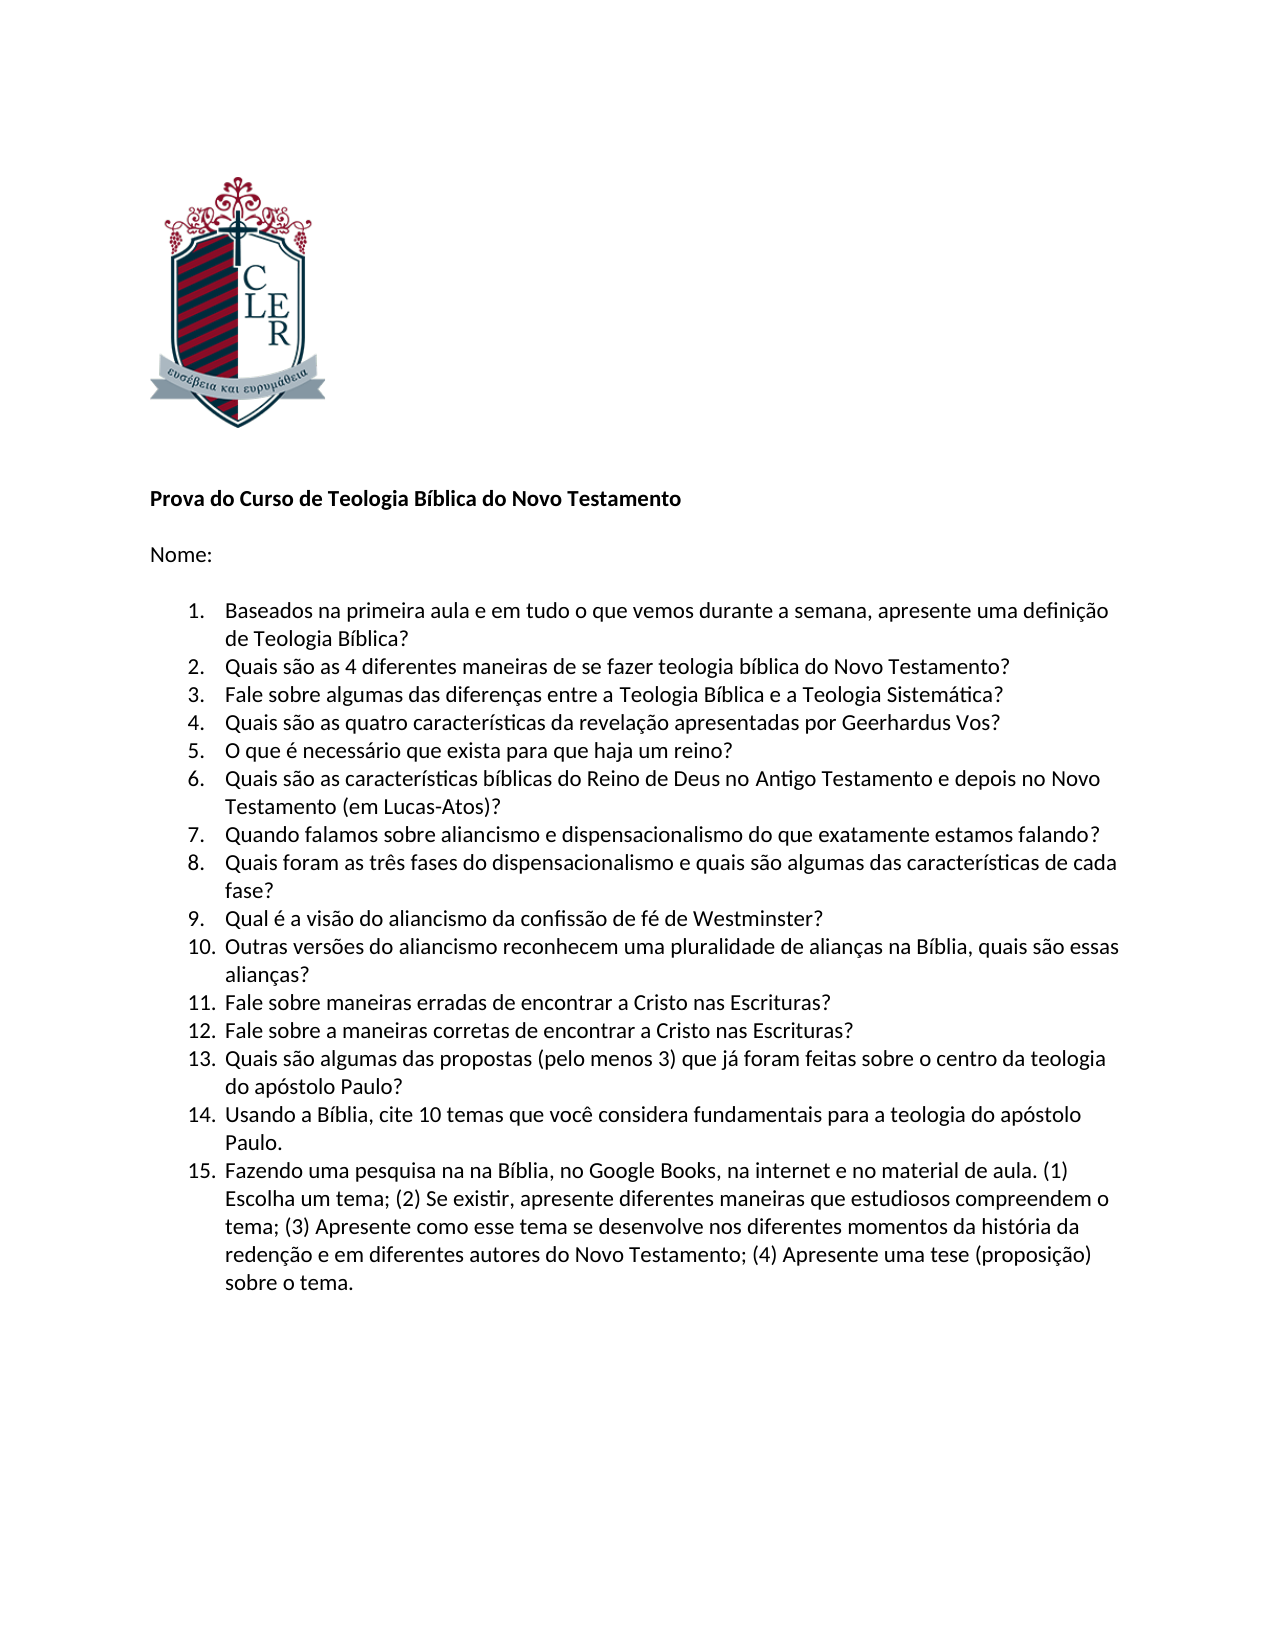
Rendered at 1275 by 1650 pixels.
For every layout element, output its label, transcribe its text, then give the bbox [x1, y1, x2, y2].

list Qual é a visão do aliancismo da confissão de fé de Westminster? [187, 904, 1125, 932]
list Usando a Bíblia, cite 10 temas que você considera fundamentais para a teologia do apóstolo Paulo. [187, 1100, 1125, 1156]
list Quais são algumas das propostas (pelo menos 3) que já foram feitas sobre o centro da teologia do apóstolo Paulo? [187, 1044, 1125, 1100]
list Quais são as quatro características da revelação apresentadas por Geerhardus Vos? [187, 708, 1125, 736]
list Fazendo uma pesquisa na na Bíblia, no Google Books, na internet e no material de aula. (1) Escolha um tema; (2) Se existir, apresente diferentes maneiras que estudiosos compreendem o tema; (3) Apresente como esse tema se desenvolve nos diferentes momentos da história da redenção e em diferentes autores do Novo Testamento; (4) Apresente uma tese (proposição) sobre o tema. [187, 1156, 1125, 1296]
list Quais foram as três fases do dispensacionalismo e quais são algumas das características de cada fase? [187, 848, 1125, 904]
picture [150, 177, 325, 428]
list Quais são as características bíblicas do Reino de Deus no Antigo Testamento e depois no Novo Testamento (em Lucas-Atos)? [187, 764, 1125, 820]
list Outras versões do aliancismo reconhecem uma pluralidade de alianças na Bíblia, quais são essas alianças? [187, 932, 1125, 988]
list Fale sobre algumas das diferenças entre a Teologia Bíblica e a Teologia Sistemática? [187, 680, 1125, 708]
list Quando falamos sobre aliancismo e dispensacionalismo do que exatamente estamos falando? [187, 820, 1125, 848]
list O que é necessário que exista para que haja um reino? [187, 736, 1125, 764]
list Baseados na primeira aula e em tudo o que vemos durante a semana, apresente uma definição de Teologia Bíblica? [187, 596, 1125, 652]
list Fale sobre maneiras erradas de encontrar a Cristo nas Escrituras? [187, 988, 1125, 1016]
list Quais são as 4 diferentes maneiras de se fazer teologia bíblica do Novo Testamento? [187, 652, 1125, 680]
text Prova do Curso de Teologia Bíblica do Novo Testamento [150, 484, 1125, 512]
list Fale sobre a maneiras corretas de encontrar a Cristo nas Escrituras? [187, 1016, 1125, 1044]
text Nome: [150, 540, 1125, 568]
